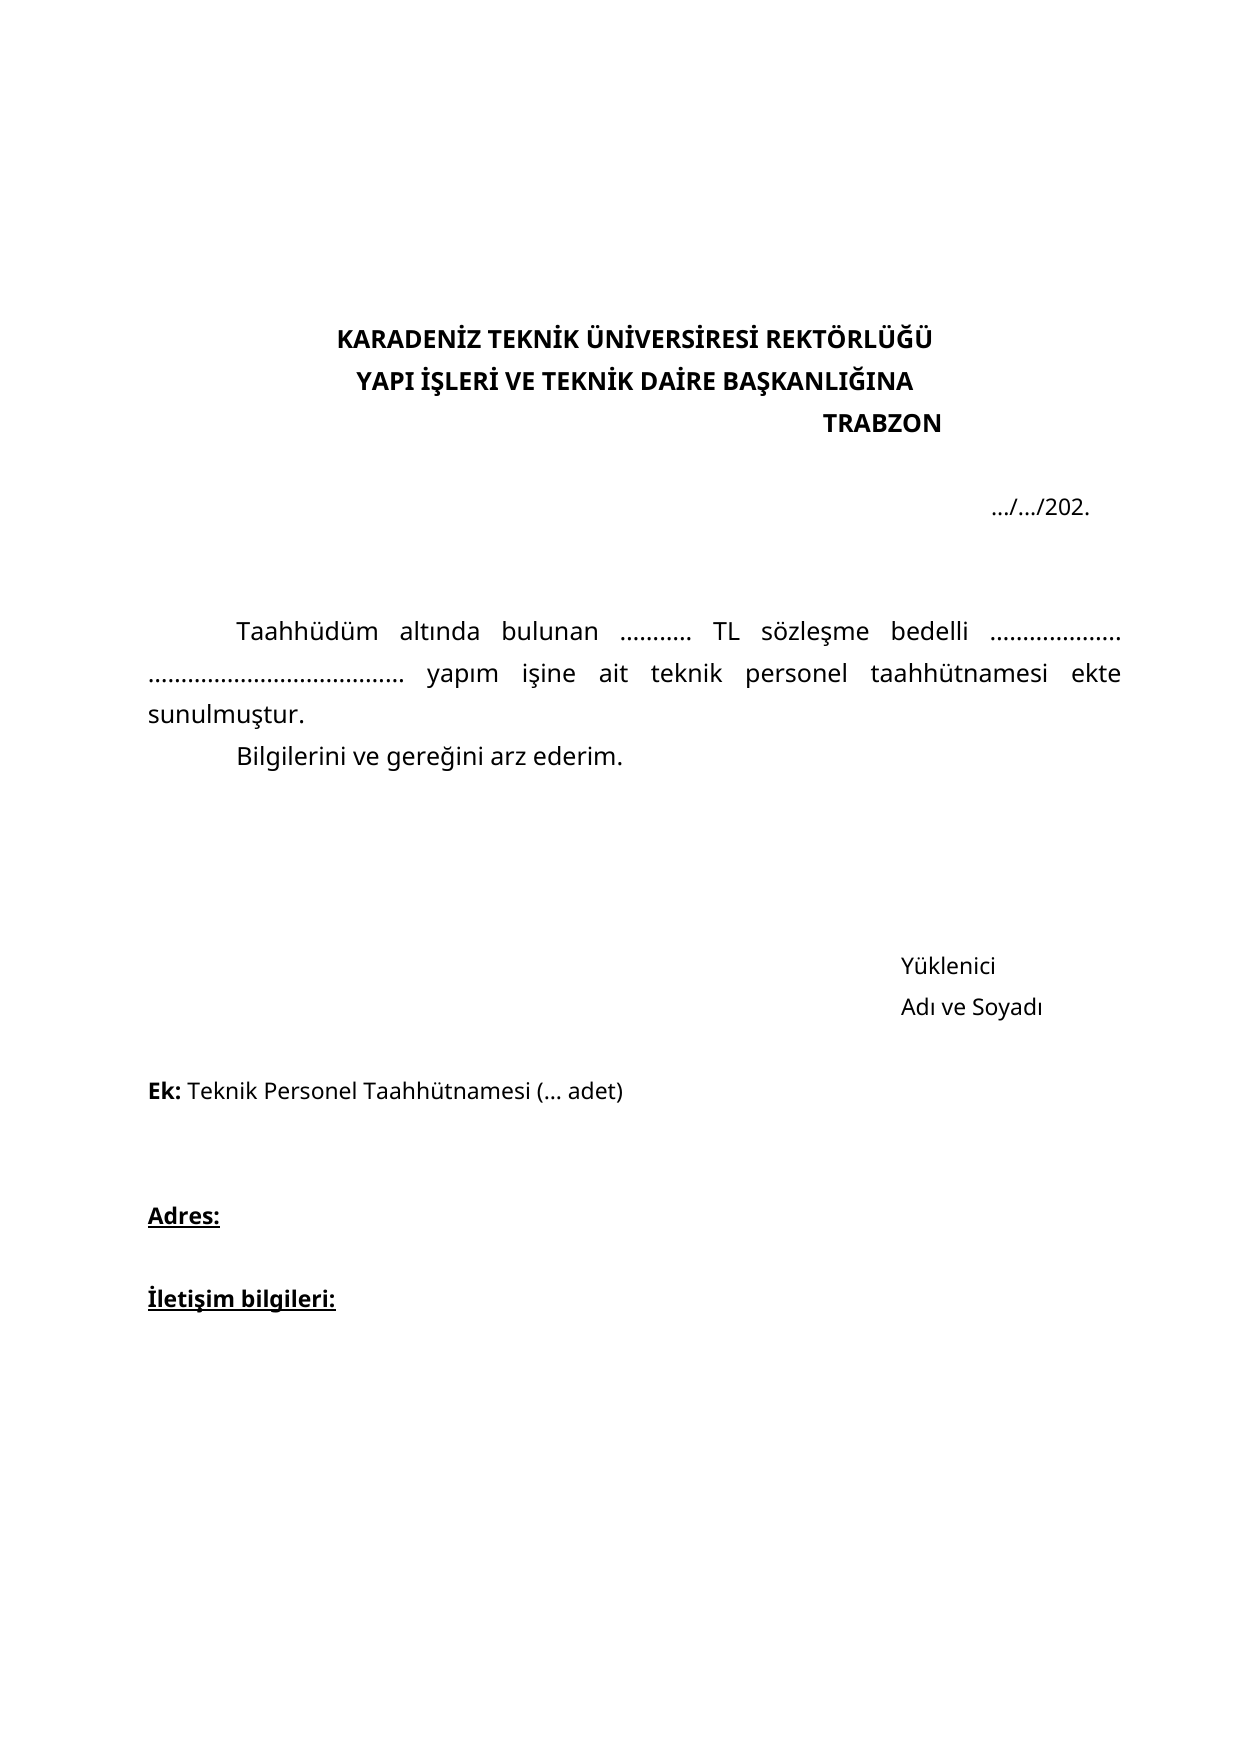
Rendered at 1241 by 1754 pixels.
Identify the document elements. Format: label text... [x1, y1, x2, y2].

text Adı ve Soyadı [148, 981, 1122, 1023]
text Bilgilerini ve gereğini arz ederim. [148, 731, 1122, 773]
text Yüklenici [148, 939, 1122, 981]
text Taahhüdüm altında bulunan ……….. TL sözleşme bedelli ……………….. ………………………………… yapım işine ait teknik personel taahhütnamesi ekte sunulmuştur. [148, 606, 1122, 731]
text .../.../202. [885, 481, 1122, 523]
text YAPI İŞLERİ VE TEKNİK DAİRE BAŞKANLIĞINA [148, 356, 1122, 398]
text KARADENİZ TEKNİK ÜNİVERSİRESİ REKTÖRLÜĞÜ [148, 314, 1122, 356]
text İletişim bilgileri: [148, 1273, 1122, 1314]
text Ek: Teknik Personel Taahhütnamesi (… adet) [148, 1064, 1122, 1106]
text Adres: [148, 1189, 1122, 1231]
text TRABZON [148, 398, 1122, 439]
